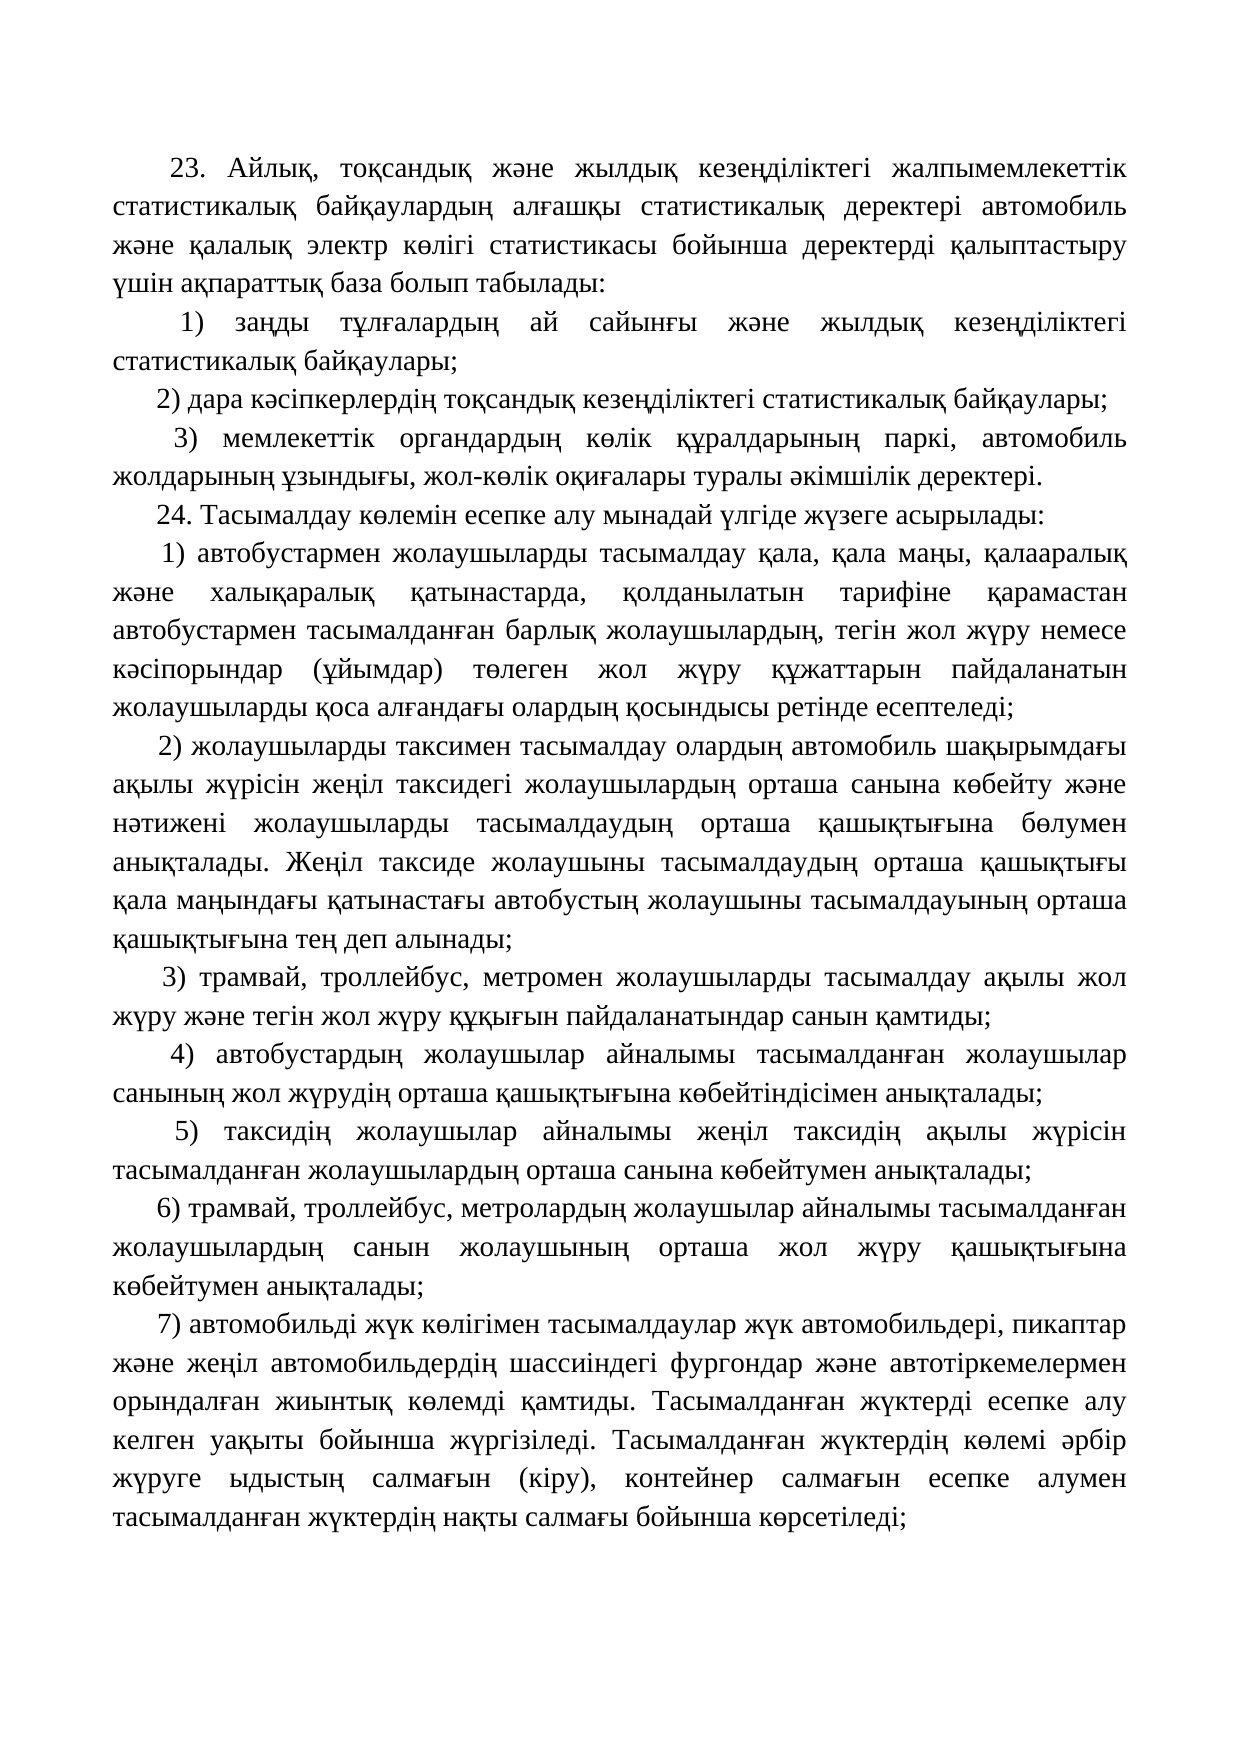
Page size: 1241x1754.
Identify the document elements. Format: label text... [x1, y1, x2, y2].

text 24. Тасымалдау көлемін есепке алу мынадай үлгіде жүзеге асырылады: [112, 497, 1128, 530]
text 23. Айлық, тоқсандық және жылдық кезеңділіктегі жалпымемлекеттік статистикалық байқаулардың алғашқы статистикалық деректері автомобиль және қалалық электр көлігі статистикасы бойынша деректерді қалыптастыру үшін ақпараттық база болып табылады: [112, 150, 1128, 299]
text 3) мемлекеттік органдардың көлік құралдарының паркі, автомобиль жолдарының ұзындығы, жол-көлік оқиғалары туралы әкімшілік деректері. [112, 420, 1128, 492]
text 1) заңды тұлғалардың ай сайынғы және жылдық кезеңділіктегі статистикалық байқаулары; [112, 304, 1128, 376]
text 4) автобустардың жолаушылар айналымы тасымалданған жолаушылар санының жол жүрудің орташа қашықтығына көбейтіндісімен анықталады; [112, 1036, 1128, 1108]
text 1) автобустармен жолаушыларды тасымалдау қала, қала маңы, қалааралық және халықаралық қатынастарда, қолданылатын тарифіне қарамастан автобустармен тасымалданған барлық жолаушылардың, тегін жол жүру немесе кәсіпорындар (ұйымдар) төлеген жол жүру құжаттарын пайдаланатын жолаушыларды қоса алғандағы олардың қосындысы ретінде есептеледі; [112, 535, 1128, 723]
text 7) автомобильді жүк көлігімен тасымалдаулар жүк автомобильдері, пикаптар және жеңіл автомобильдердің шассиіндегі фургондар және автотіркемелермен орындалған жиынтық көлемді қамтиды. Тасымалданған жүктерді есепке алу келген уақыты бойынша жүргізіледі. Тасымалданған жүктердің көлемі әрбір жүруге ыдыстың салмағын (кіру), контейнер салмағын есепке алумен тасымалданған жүктердің нақты салмағы бойынша көрсетіледі; [112, 1306, 1128, 1532]
text 2) дара кәсіпкерлердің тоқсандық кезеңділіктегі статистикалық байқаулары; [112, 381, 1128, 415]
text 5) таксидің жолаушылар айналымы жеңіл таксидің ақылы жүрісін тасымалданған жолаушылардың орташа санына көбейтумен анықталады; [112, 1113, 1128, 1186]
text 6) трамвай, троллейбус, метролардың жолаушылар айналымы тасымалданған жолаушылардың санын жолаушының орташа жол жүру қашықтығына көбейтумен анықталады; [112, 1191, 1128, 1301]
text 3) трамвай, троллейбус, метромен жолаушыларды тасымалдау ақылы жол жүру және тегін жол жүру құқығын пайдаланатындар санын қамтиды; [112, 959, 1128, 1031]
text 2) жолаушыларды таксимен тасымалдау олардың автомобиль шақырымдағы ақылы жүрісін жеңіл таксидегі жолаушылардың орташа санына көбейту және нәтижені жолаушыларды тасымалдаудың орташа қашықтығына бөлумен анықталады. Жеңіл таксиде жолаушыны тасымалдаудың орташа қашықтығы қала маңындағы қатынастағы автобустың жолаушыны тасымалдауының орташа қашықтығына тең деп алынады; [112, 728, 1128, 954]
